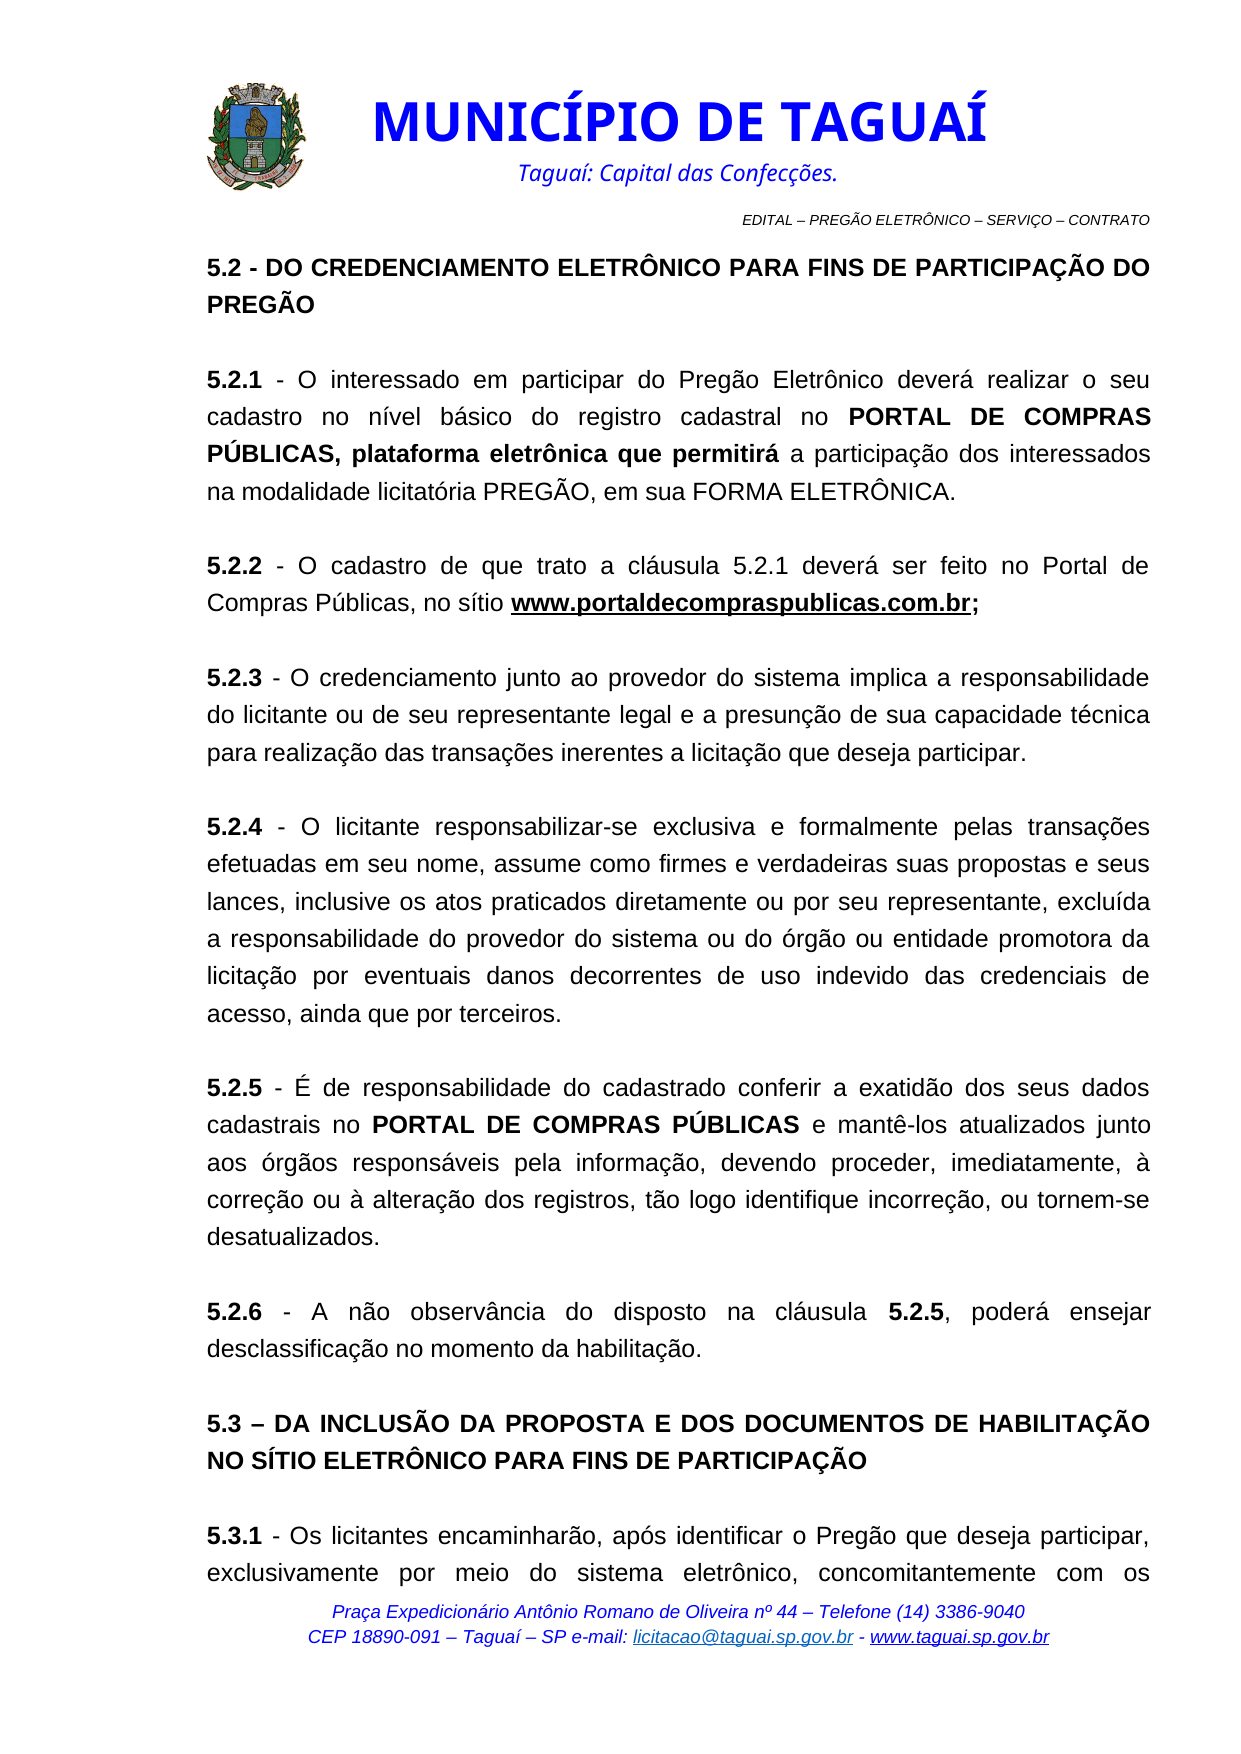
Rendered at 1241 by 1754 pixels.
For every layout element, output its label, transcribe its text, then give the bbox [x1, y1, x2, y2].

text 5.3 – DA INCLUSÃO DA PROPOSTA E DOS DOCUMENTOS DE HABILITAÇÃO NO SÍTIO ELETRÔNICO PARA FINS DE PARTICIPAÇÃO [207, 1409, 1152, 1475]
text 5.2.6 - A não observância do disposto na cláusula 5.2.5, poderá ensejar desclassificação no momento da habilitação. [207, 1297, 1152, 1363]
text 5.2.1 - O interessado em participar do Pregão Eletrônico deverá realizar o seu cadastro no nível básico do registro cadastral no PORTAL DE COMPRAS PÚBLICAS, plataforma eletrônica que permitirá a participação dos interessados na modalidade licitatória PREGÃO, em sua FORMA ELETRÔNICA. [207, 364, 1152, 505]
text 5.2.4 - O licitante responsabilizar-se exclusiva e formalmente pelas transações efetuadas em seu nome, assume como firmes e verdadeiras suas propostas e seus lances, inclusive os atos praticados diretamente ou por seu representante, excluída a responsabilidade do provedor do sistema ou do órgão ou entidade promotora da licitação por eventuais danos decorrentes de uso indevido das credenciais de acesso, ainda que por terceiros. [207, 812, 1152, 1027]
text 5.2 - DO CREDENCIAMENTO ELETRÔNICO PARA FINS DE PARTICIPAÇÃO DO PREGÃO [207, 253, 1152, 319]
text 5.2.5 - É de responsabilidade do cadastrado conferir a exatidão dos seus dados cadastrais no PORTAL DE COMPRAS PÚBLICAS e mantê-los atualizados junto aos órgãos responsáveis pela informação, devendo proceder, imediatamente, à correção ou à alteração dos registros, tão logo identifique incorreção, ou tornem-se desatualizados. [207, 1073, 1152, 1251]
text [207, 1521, 1152, 1587]
text 5.2.3 - O credenciamento junto ao provedor do sistema implica a responsabilidade do licitante ou de seu representante legal e a presunção de sua capacidade técnica para realização das transações inerentes a licitação que deseja participar. [207, 663, 1152, 766]
text 5.2.2 - O cadastro de que trato a cláusula 5.2.1 deverá ser feito no Portal de Compras Públicas, no sítio www.portaldecompraspublicas.com.br; [207, 551, 1152, 617]
